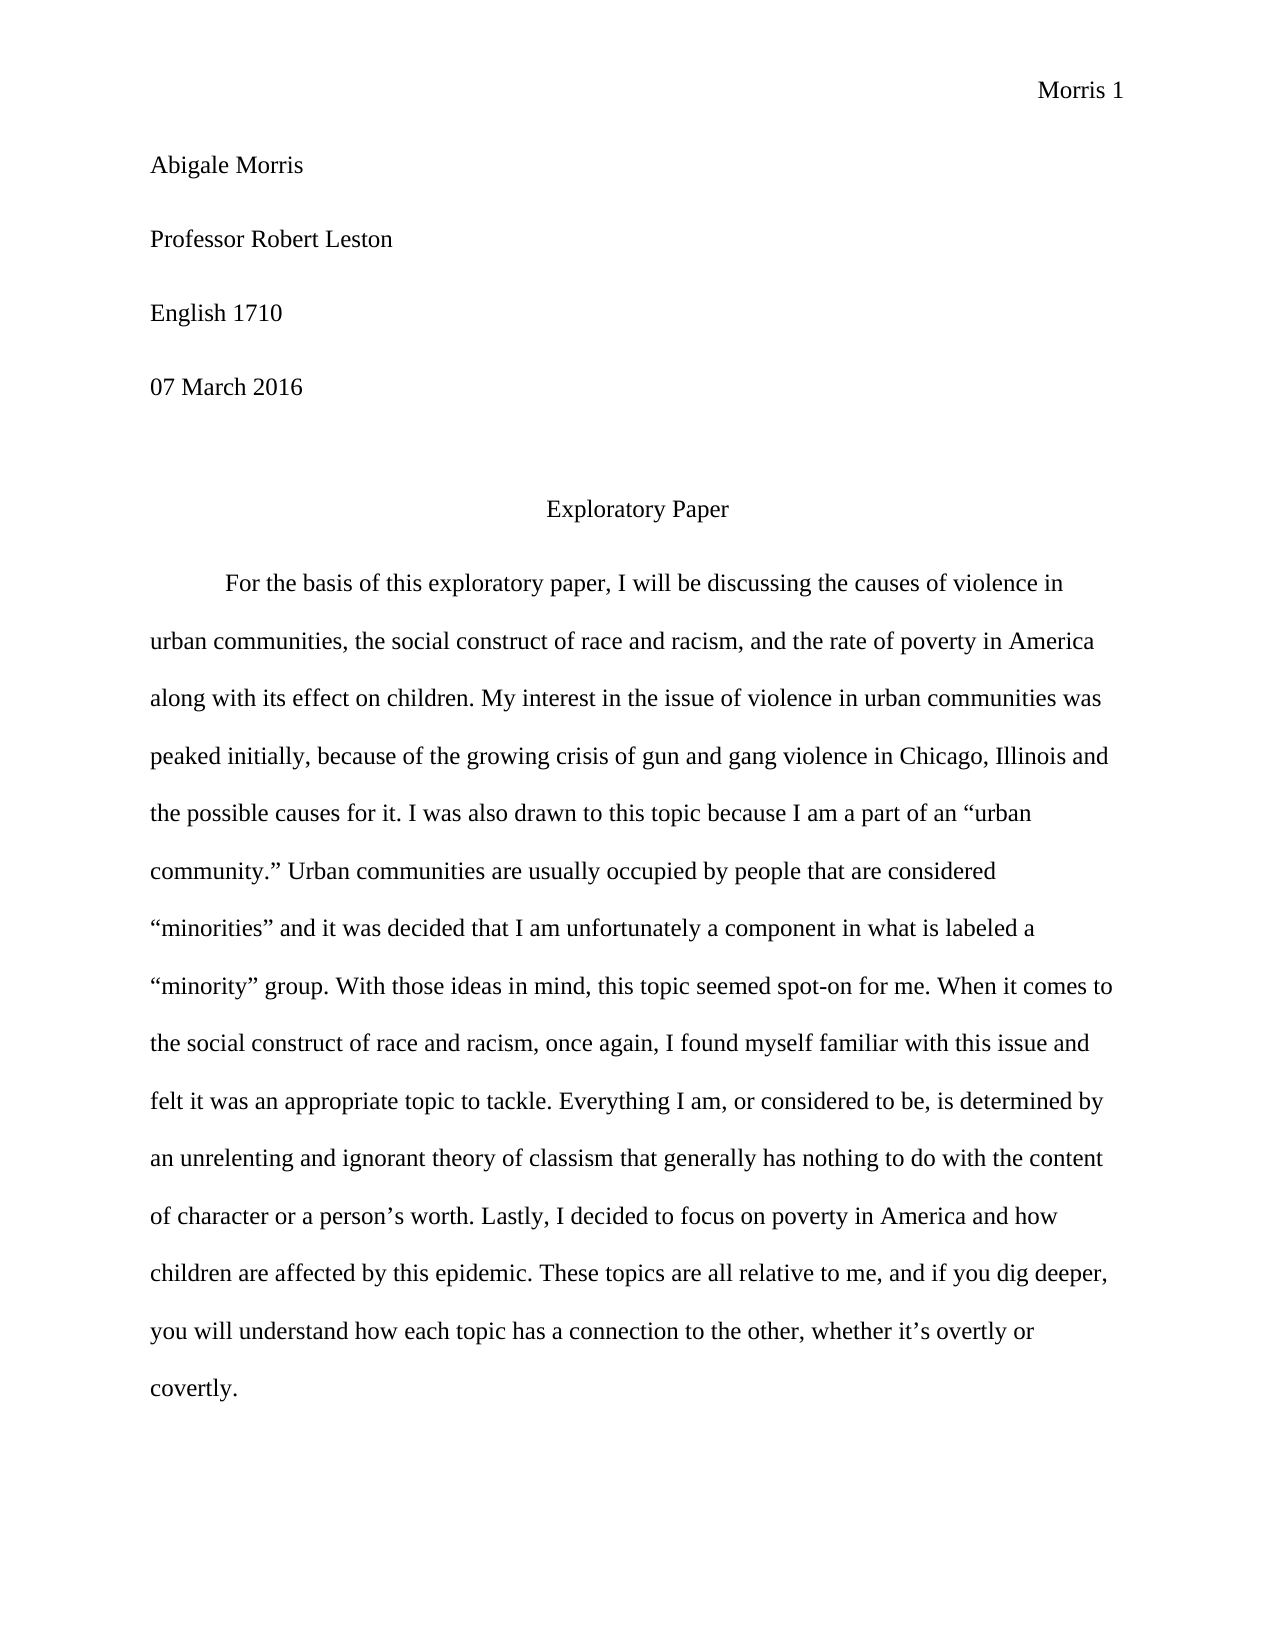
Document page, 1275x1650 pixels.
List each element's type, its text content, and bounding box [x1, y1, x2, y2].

text Abigale Morris [150, 150, 1125, 179]
text 07 March 2016 [150, 372, 1125, 401]
text English 1710 [150, 298, 1125, 327]
text For the basis of this exploratory paper, I will be discussing the causes of violence in urban communities, the social construct of race and racism, and the rate of poverty in America along with its effect on children. My interest in the issue of violence in urban communities was peaked initially, because of the growing crisis of gun and gang violence in Chicago, Illinois and the possible causes for it. I was also drawn to this topic because I am a part of an “urban community.” Urban communities are usually occupied by people that are considered “minorities” and it was decided that I am unfortunately a component in what is labeled a “minority” group. With those ideas in mind, this topic seemed spot-on for me. When it comes to the social construct of race and racism, once again, I found myself familiar with this issue and felt it was an appropriate topic to tackle. Everything I am, or considered to be, is determined by an unrelenting and ignorant theory of classism that generally has nothing to do with the content of character or a person’s worth. Lastly, I decided to focus on poverty in America and how children are affected by this epidemic. These topics are all relative to me, and if you dig deeper, you will understand how each topic has a connection to the other, whether it’s overtly or covertly. [150, 568, 1125, 1402]
text Professor Robert Leston [150, 224, 1125, 253]
text Exploratory Paper [150, 494, 1125, 523]
